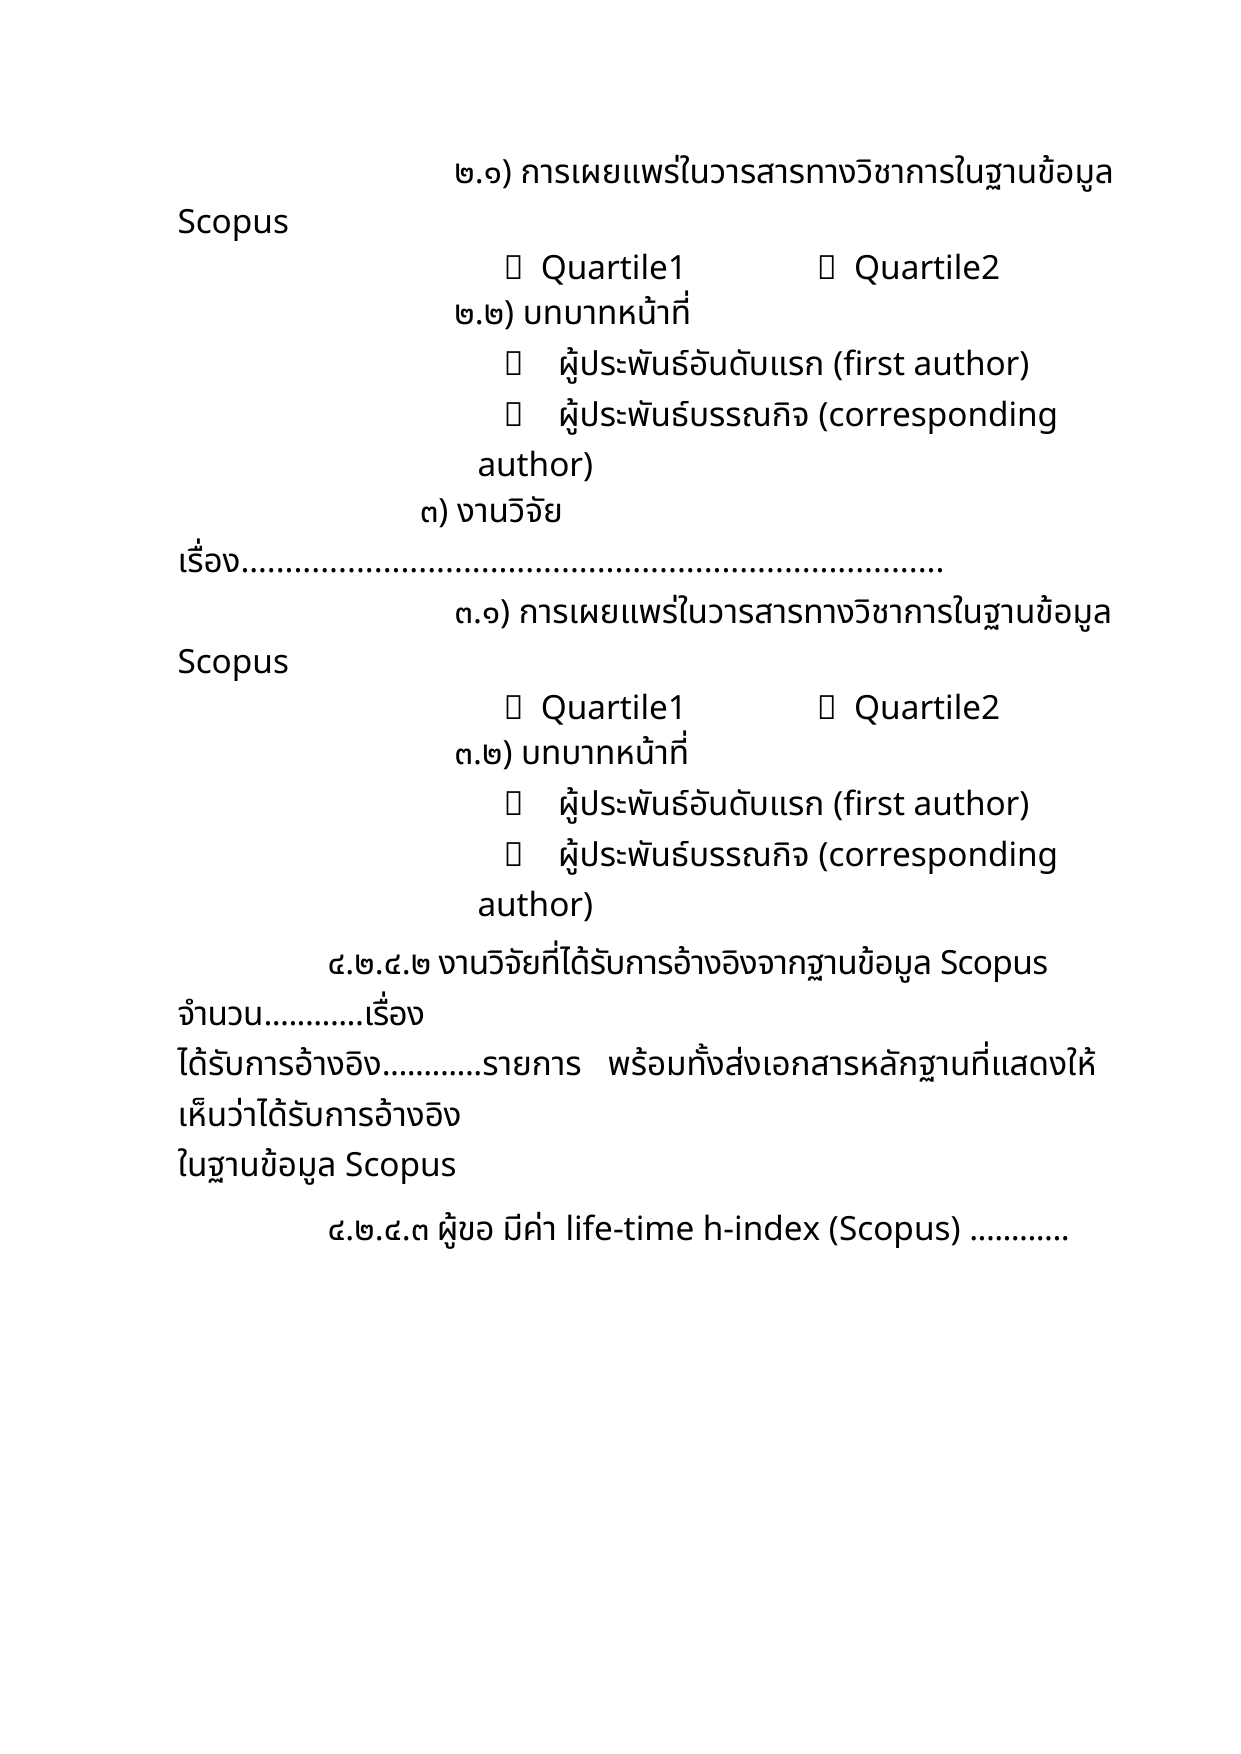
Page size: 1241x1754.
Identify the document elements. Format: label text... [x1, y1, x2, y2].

text 􀂅 ผู้ประพันธ์อันดับแรก (first author) [477, 780, 1125, 830]
text ๔.๒.๔.๓ ผู้ขอ มีค่า life-time h-index (Scopus) ............ [177, 1204, 1125, 1255]
text ๒.๒) บทบาทหน้าที่ [177, 289, 1125, 340]
text 􀂅 ผู้ประพันธ์บรรณกิจ (corresponding author) [477, 830, 1125, 926]
text 􀂅 Quartile1 􀂅 Quartile2 [477, 244, 1125, 289]
text ๓.๑) การเผยแพร่ในวารสารทางวิชาการในฐานข้อมูล Scopus [177, 588, 1125, 684]
text ๓) งานวิจัย เรื่อง…............................................................................ [177, 486, 1125, 588]
text ๓.๒) บทบาทหน้าที่ [177, 729, 1125, 780]
text ๔.๒.๔.๒ งานวิจัยที่ได้รับการอ้างอิงจากฐานข้อมูล Scopus จำนวน............เรื่อง ได้รับการอ้างอิง............รายการ พร้อมทั้งส่งเอกสารหลักฐานที่แสดงให้เห็นว่าได้รับการอ้างอิง ในฐานข้อมูล Scopus [177, 939, 1125, 1192]
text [477, 390, 1125, 486]
text 􀂅 ผู้ประพันธ์อันดับแรก (first author) [477, 340, 1125, 390]
text ๒.๑) การเผยแพร่ในวารสารทางวิชาการในฐานข้อมูล Scopus [177, 148, 1125, 244]
text 􀂅 Quartile1 􀂅 Quartile2 [477, 684, 1125, 729]
